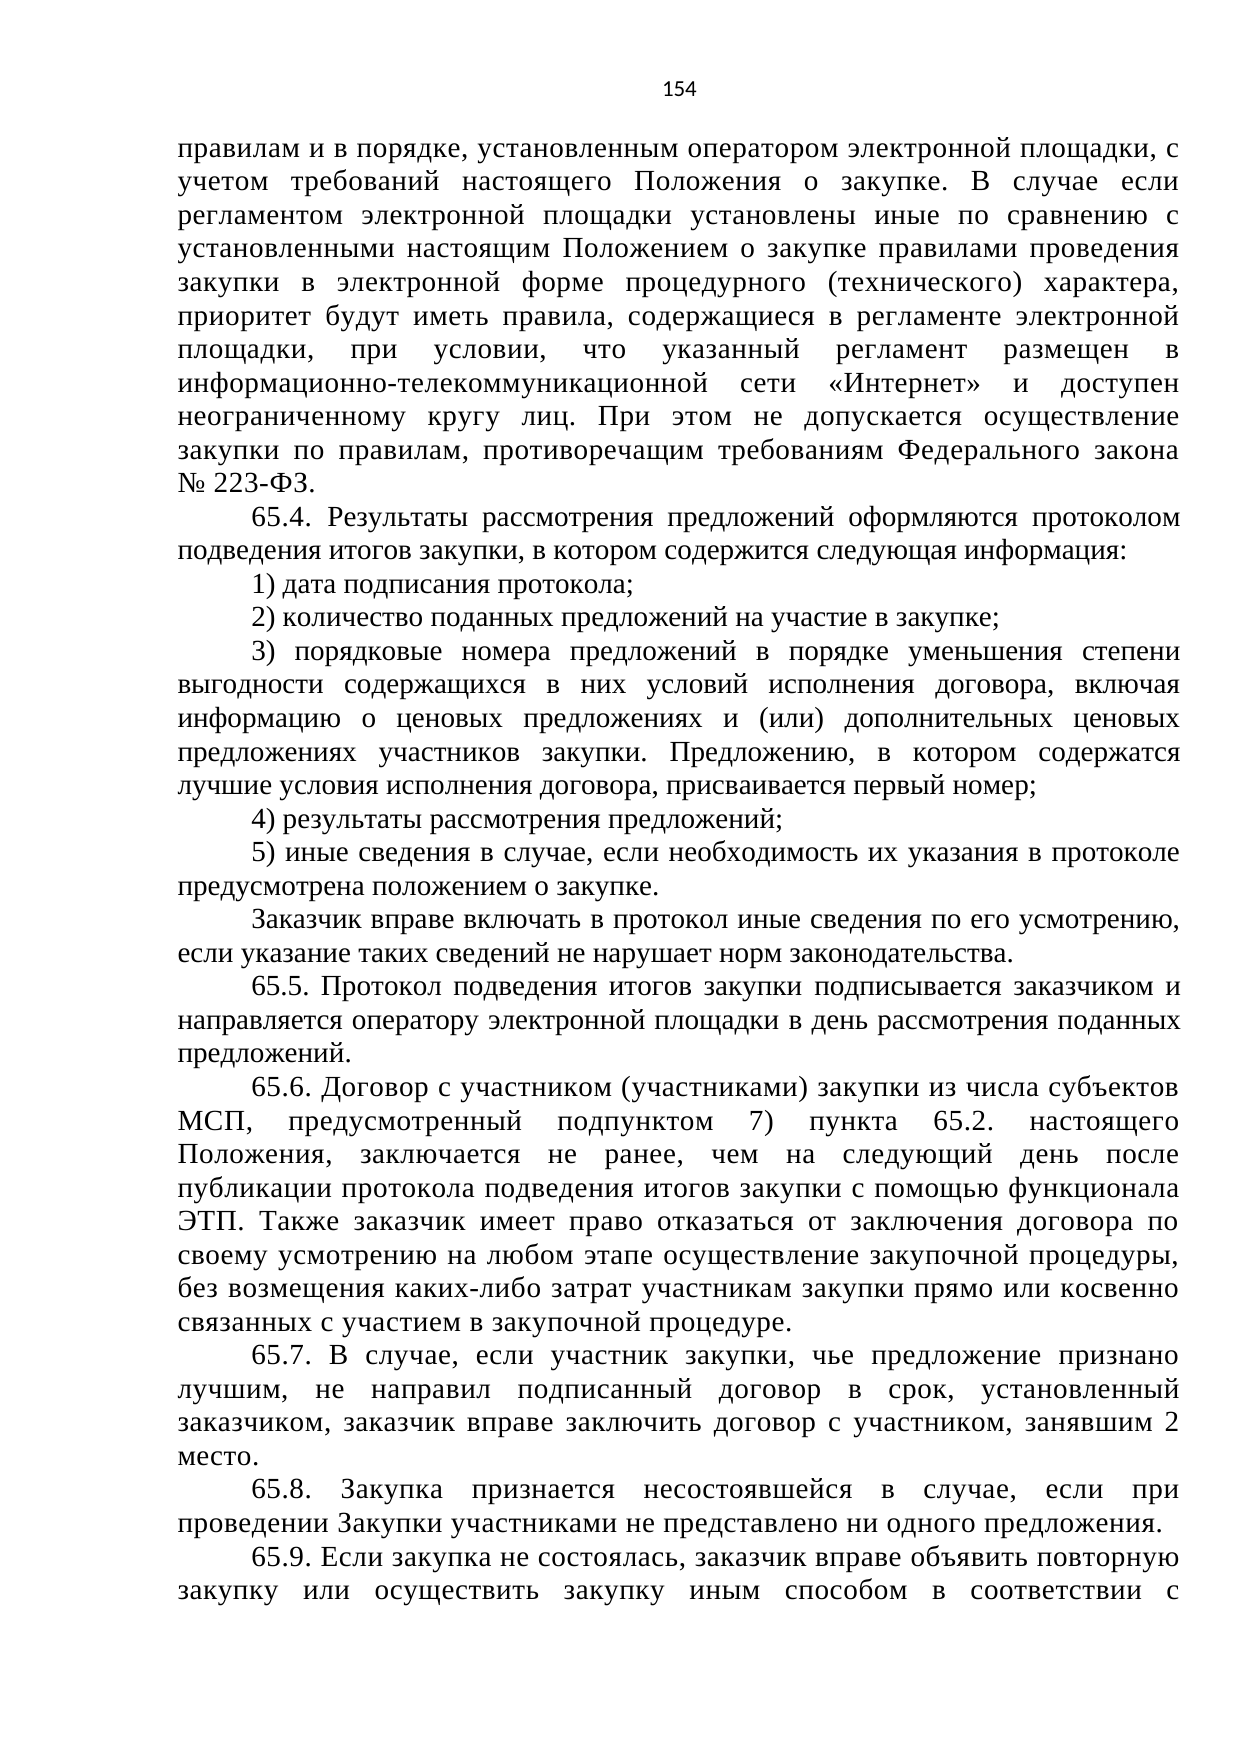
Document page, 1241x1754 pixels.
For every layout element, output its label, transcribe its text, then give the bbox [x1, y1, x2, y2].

text 4) результаты рассмотрения предложений; [177, 801, 1181, 834]
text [177, 1539, 1181, 1606]
text 65.7. В случае, если участник закупки, чье предложение признано лучшим, не направил подписанный договор в срок, установленный заказчиком, заказчик вправе заключить договор с участником, занявшим 2 место. [177, 1337, 1181, 1472]
text 65.5. Протокол подведения итогов закупки подписывается заказчиком и направляется оператору электронной площадки в день рассмотрения поданных предложений. [177, 968, 1181, 1069]
text 2) количество поданных предложений на участие в закупке; [177, 599, 1181, 633]
text 3) порядковые номера предложений в порядке уменьшения степени выгодности содержащихся в них условий исполнения договора, включая информацию о ценовых предложениях и (или) дополнительных ценовых предложениях участников закупки. Предложению, в котором содержатся лучшие условия исполнения договора, присваивается первый номер; [177, 633, 1181, 801]
text 65.8. Закупка признается несостоявшейся в случае, если при проведении Закупки участниками не представлено ни одного предложения. [177, 1472, 1181, 1539]
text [177, 130, 1181, 499]
text 5) иные сведения в случае, если необходимость их указания в протоколе предусмотрена положением о закупке. [177, 834, 1181, 901]
text 65.6. Договор с участником (участниками) закупки из числа субъектов МСП, предусмотренный подпунктом 7) пункта 65.2. настоящего Положения, заключается не ранее, чем на следующий день после публикации протокола подведения итогов закупки с помощью функционала ЭТП. Также заказчик имеет право отказаться от заключения договора по своему усмотрению на любом этапе осуществление закупочной процедуры, без возмещения каких-либо затрат участникам закупки прямо или косвенно связанных с участием в закупочной процедуре. [177, 1069, 1181, 1337]
text 65.4. Результаты рассмотрения предложений оформляются протоколом подведения итогов закупки, в котором содержится следующая информация: [177, 499, 1181, 566]
text 1) дата подписания протокола; [177, 566, 1181, 599]
text Заказчик вправе включать в протокол иные сведения по его усмотрению, если указание таких сведений не нарушает норм законодательства. [177, 901, 1181, 968]
